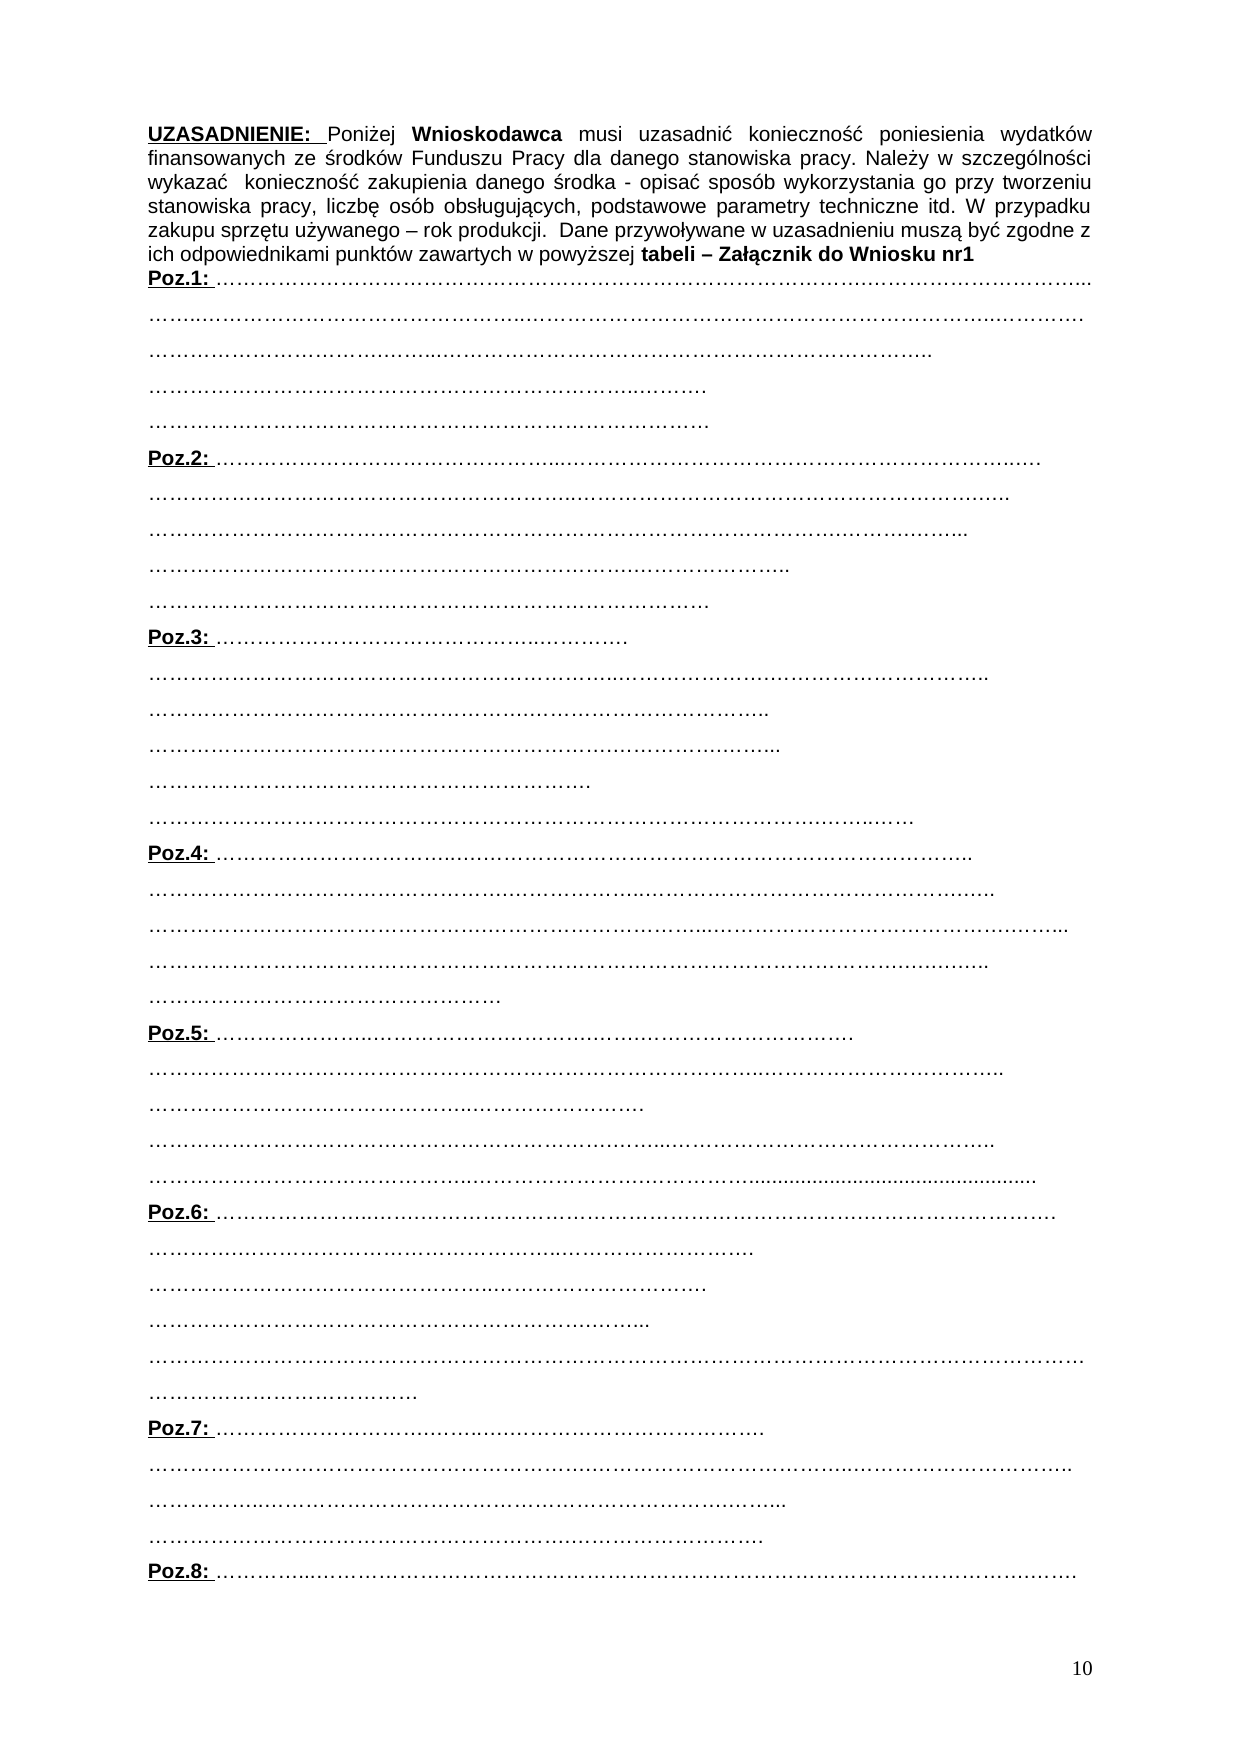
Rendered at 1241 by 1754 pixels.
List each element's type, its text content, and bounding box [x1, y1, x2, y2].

text Poz.6: …………………..…….……………………………………………………….……………………….………….………………………………………..……………………….…………………………………………..………………………….……………………………………………………….……...………………………………………………………………………………………………………………………………………………………… [148, 1200, 1092, 1404]
text Poz.4: ……………………………..….……………………………………………………………..…………………………………………….………………..……………………………………….…..………………………………………….…………………………...…………………………………….……...……………………………………………………………………………………………….….….…..…………………………………………… [148, 841, 1092, 1008]
text UZASADNIENIE: Poniżej Wnioskodawca musi uzasadnić konieczność poniesienia wydatków finansowanych ze środków Funduszu Pracy dla danego stanowiska pracy. Należy w szczególności wykazać konieczność zakupienia danego środka - opisać sposób wykorzystania go przy tworzeniu stanowiska pracy, liczbę osób obsługujących, podstawowe parametry techniczne itd. W przypadku zakupu sprzętu używanego – rok produkcji. Dane przywoływane w uzasadnieniu muszą być zgodne z ich odpowiednikami punktów zawartych w powyższej tabeli – Załącznik do Wniosku nr1 [148, 122, 1092, 266]
text Poz.2: …………………………………………...………………………………………………………..….……………………………………………………..………………………………………………….…..……………………………………………………………………………………….……….……...…………………………………………………………….…………………..……………………………………………………………………… [148, 445, 1092, 613]
text Poz.1: ………………………………………………………………………………….…………………………...……..………………………………………..…………………………………………………………..………….…………………………….……...……………………………………………………………..……………………………………………………………..……….……………………………………………………………………… [148, 266, 1092, 433]
text Poz.7: ………………………….……..….……………………………….……………………………………………………….………………………………..…………………………..……………..………………………………………………………….……...…………………………………………………….………………………. [148, 1416, 1092, 1547]
text Poz.5: …………………..……………….………….…….………………………….……………………………………………………………………………..……………………………..………………………………………..…………………….………………………………………………………….……...………………………………………..………………………………………..…………………….…………….................................................. [148, 1020, 1092, 1188]
text Poz.3: ………………………………………..………….…………………………………………………………..………………….…………………………..……………………………………………….……………………………..………………………………………………………….…………….……...……………………………………………………….…………………………………………………………………………………….……..…… [148, 625, 1092, 829]
text Poz.8: …………...………………………………………………………………………………………….……. [148, 1559, 1092, 1583]
